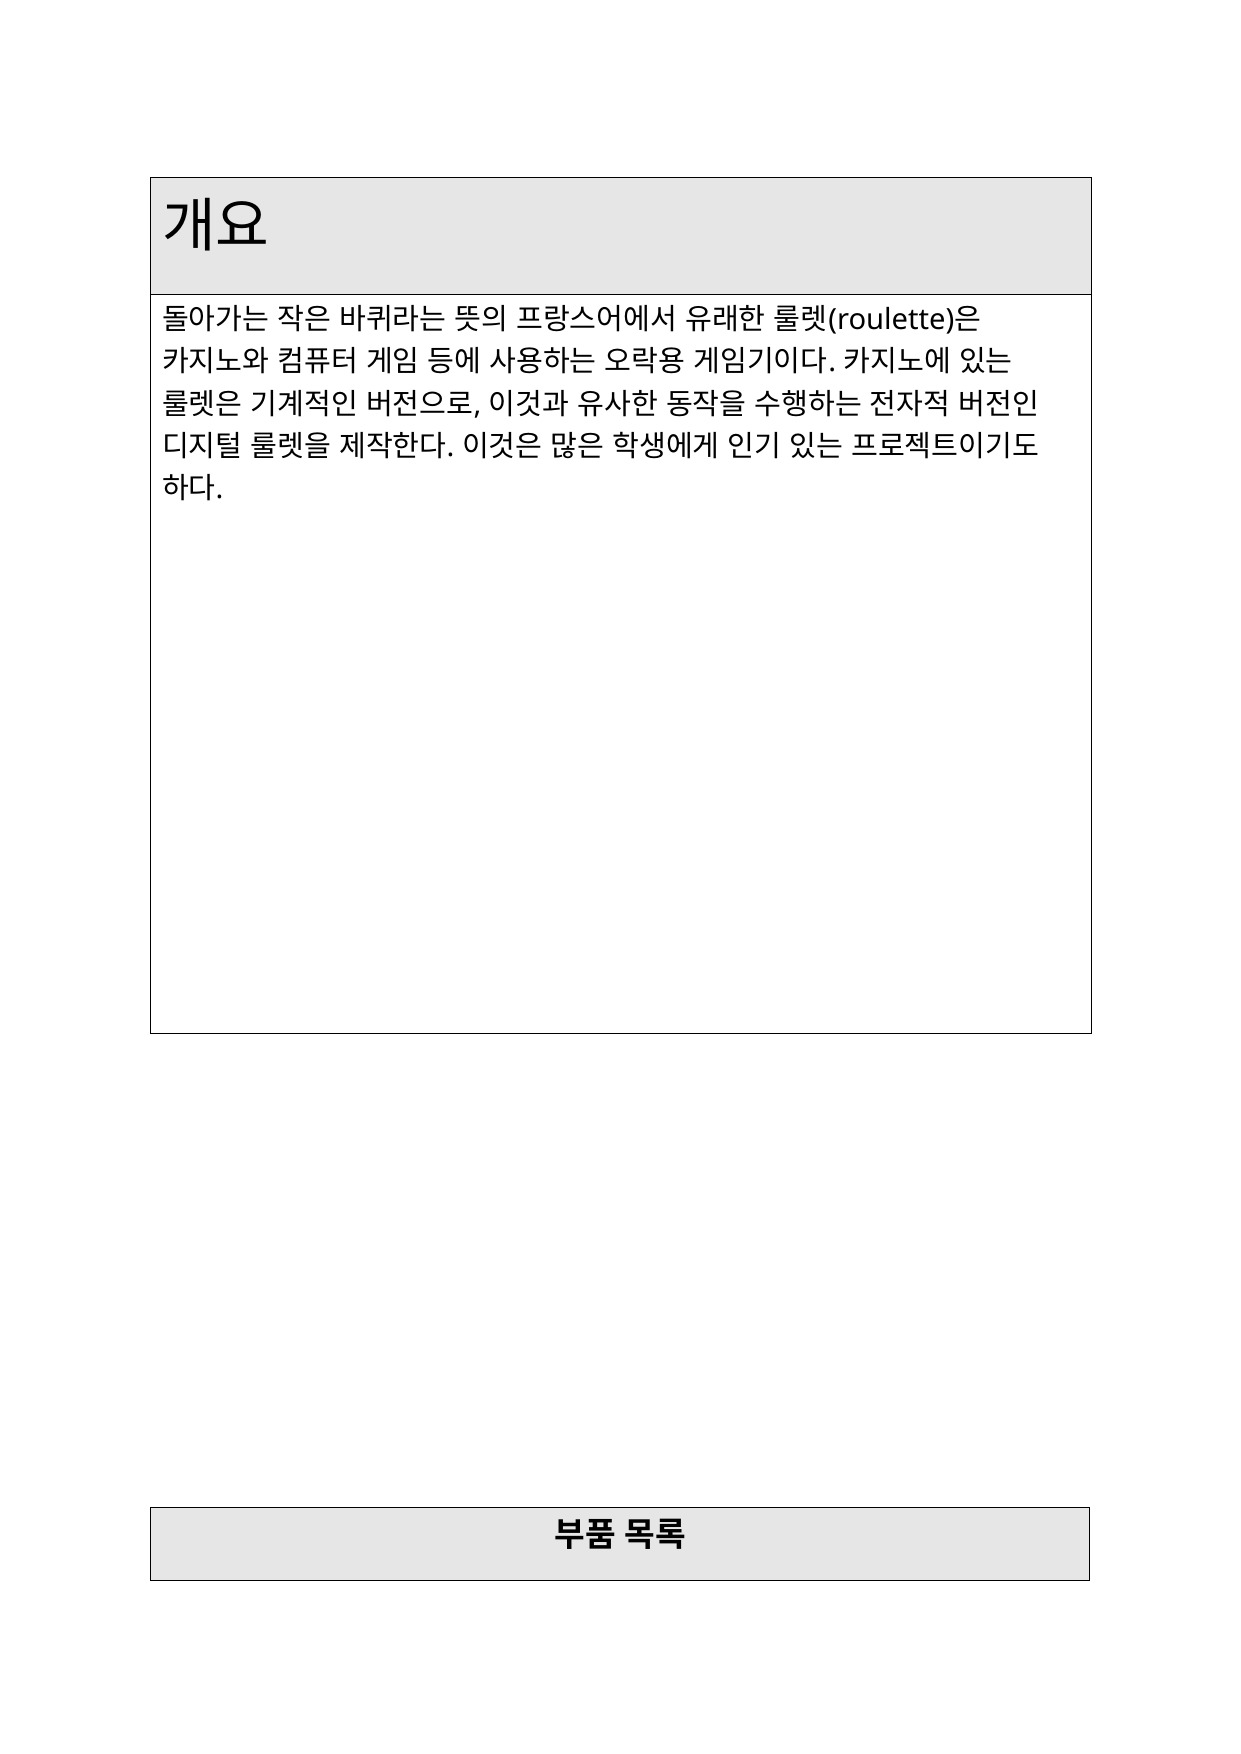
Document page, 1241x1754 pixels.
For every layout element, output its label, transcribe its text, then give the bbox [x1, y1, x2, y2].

table_header 개요 [151, 178, 1091, 294]
table_cell 돌아가는 작은 바퀴라는 뜻의 프랑스어에서 유래한 룰렛(roulette)은 카지노와 컴퓨터 게임 등에 사용하는 오락용 게임기이다. 카지노에 있는 룰렛은 기계적인 버전으로, 이것과 유사한 동작을 수행하는 전자적 버전인 디지털 룰렛을 제작한다. 이것은 많은 학생에게 인기 있는 프로젝트이기도 하다. [151, 295, 1091, 1033]
table_header 부품 목록 [151, 1508, 1089, 1580]
